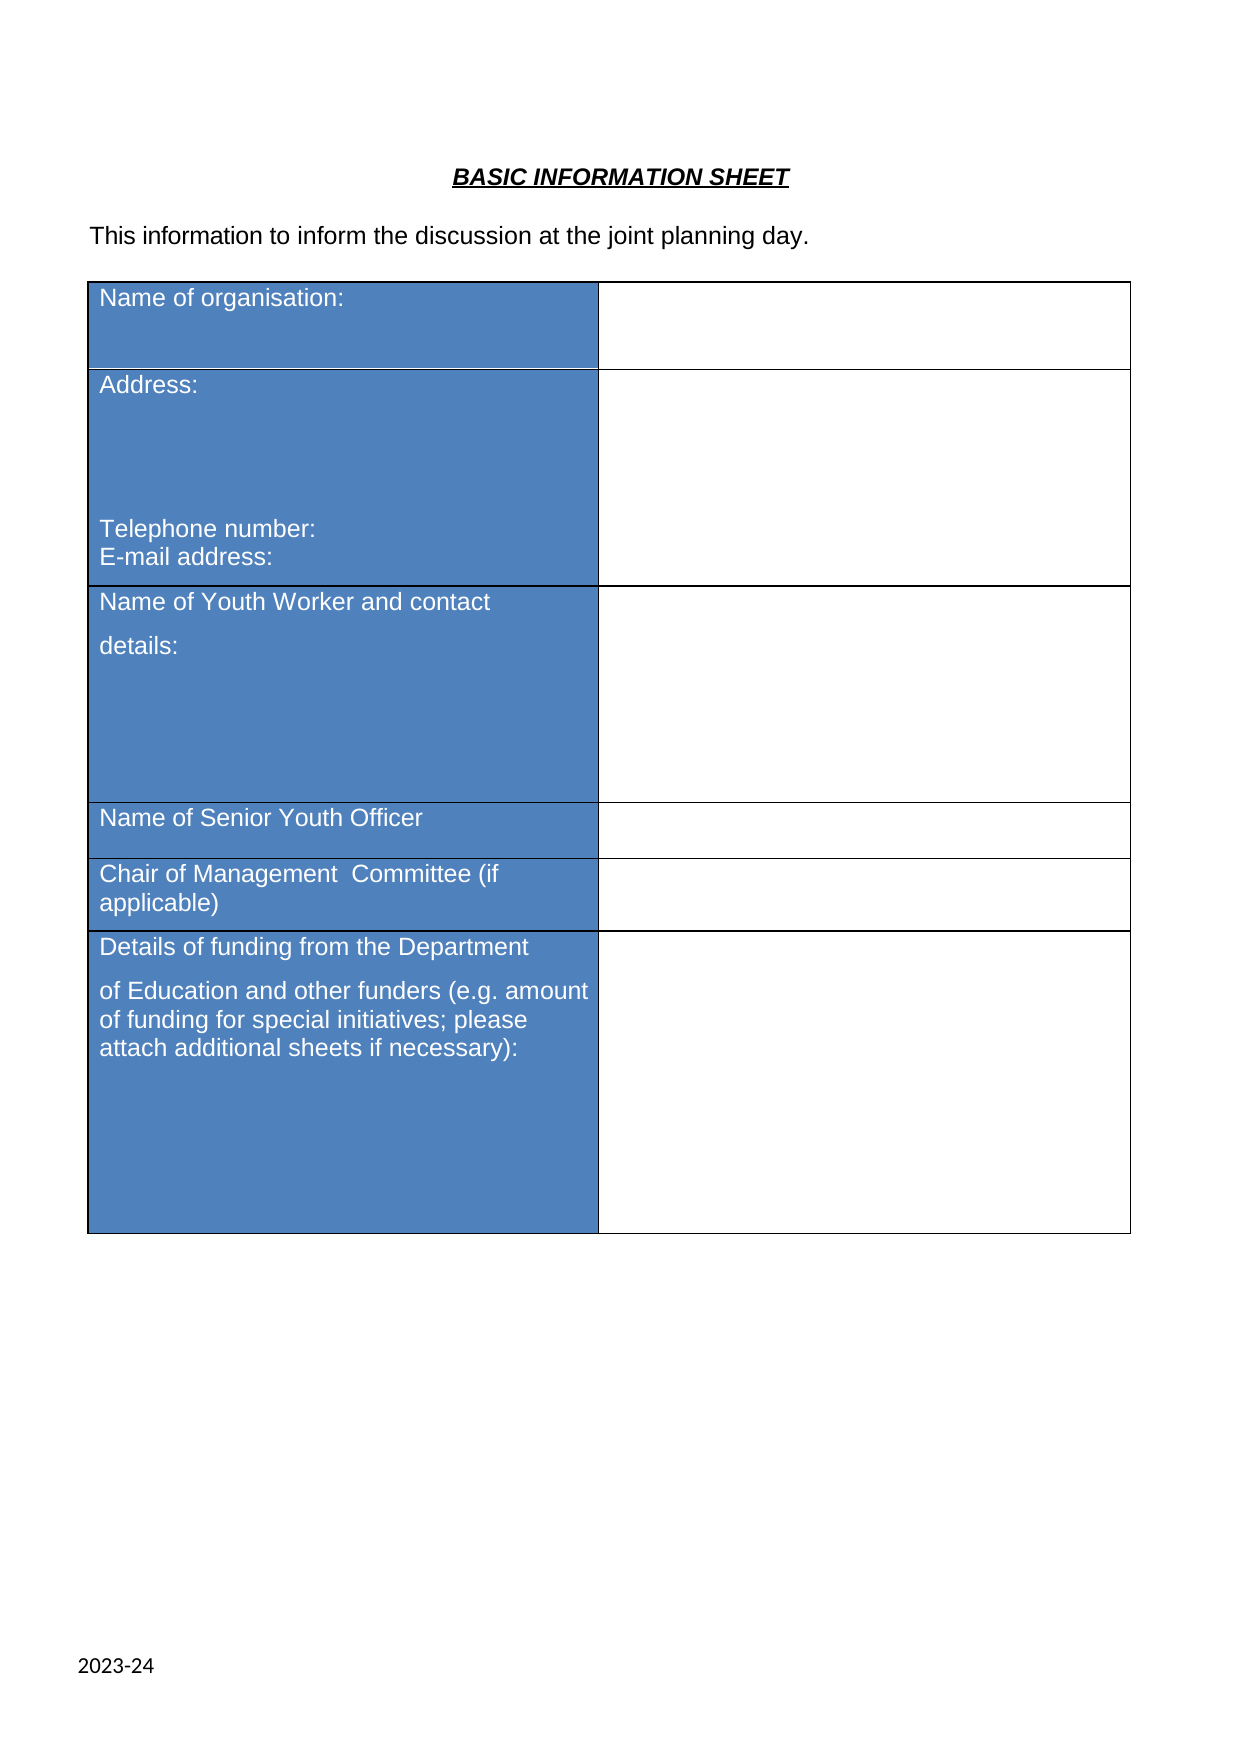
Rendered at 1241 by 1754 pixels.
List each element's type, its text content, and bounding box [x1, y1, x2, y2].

table_cell [599, 803, 1130, 858]
table_cell [599, 932, 1130, 1233]
table_cell Chair of Management Committee (if applicable) [89, 859, 598, 930]
table_cell [599, 370, 1130, 585]
text BASIC INFORMATION SHEET [452, 162, 1142, 190]
table_cell Name of Youth Worker and contact details: [89, 587, 598, 802]
table_cell Name of Senior Youth Officer [89, 803, 598, 858]
table_header Name of organisation: [89, 283, 598, 368]
table_header [599, 283, 1130, 368]
text This information to inform the discussion at the joint planning day. [89, 221, 1129, 250]
table_cell [599, 587, 1130, 802]
table_cell [599, 859, 1130, 930]
table_cell Address: Telephone number: E-mail address: [89, 370, 598, 585]
table_cell Details of funding from the Department of Education and other funders (e.g. amount of funding for special initiatives; please attach additional sheets if necessary): [89, 932, 598, 1233]
